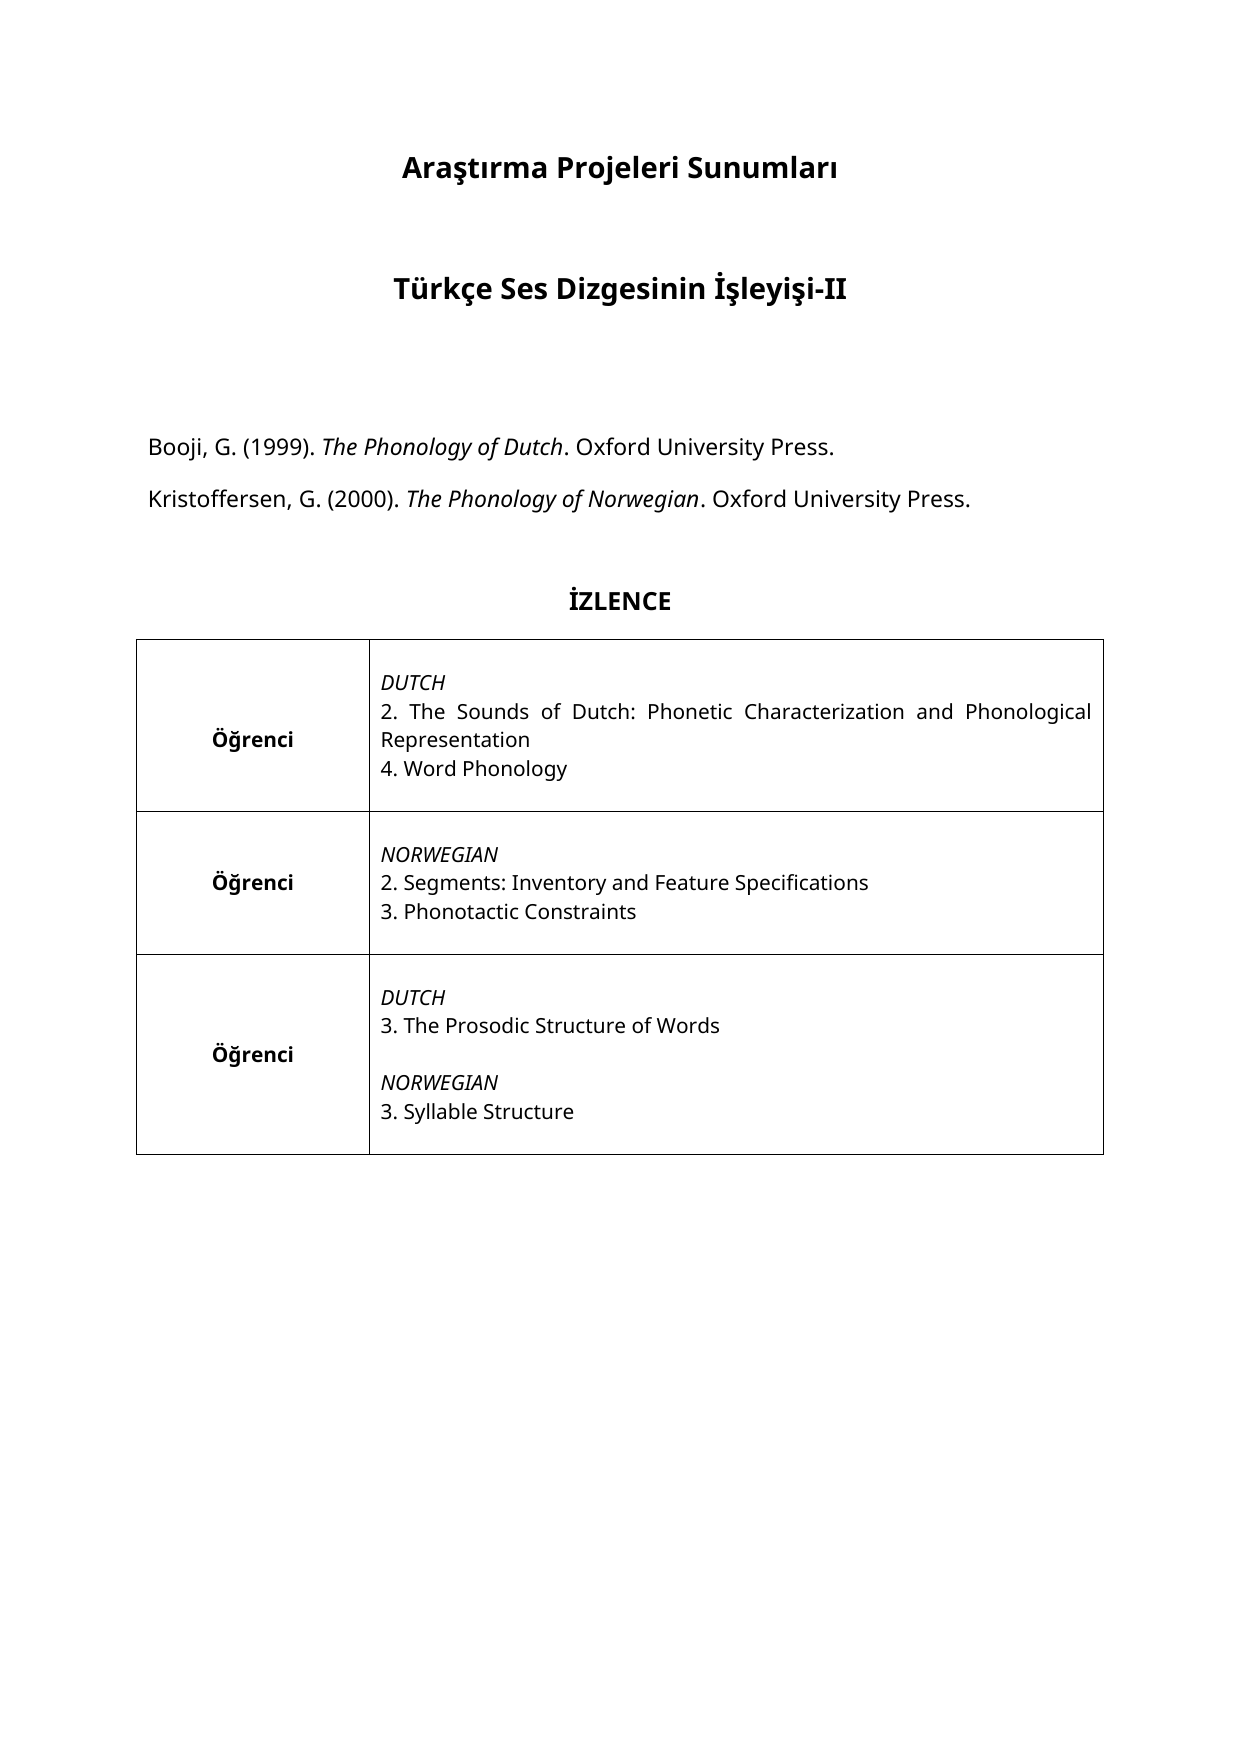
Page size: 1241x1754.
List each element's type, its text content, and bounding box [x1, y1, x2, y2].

text Kristoffersen, G. (2000). The Phonology of Norwegian. Oxford University Press. [148, 483, 1093, 514]
text Araştırma Projeleri Sunumları [148, 148, 1093, 187]
text İZLENCE [148, 584, 1093, 618]
table_cell Öğrenci [137, 955, 369, 1154]
table_header DUTCH 2. The Sounds of Dutch: Phonetic Characterization and Phonological Representation 4. Word Phonology [370, 640, 1103, 811]
text Booji, G. (1999). The Phonology of Dutch. Oxford University Press. [148, 431, 1093, 462]
table_cell NORWEGIAN 2. Segments: Inventory and Feature Specifications 3. Phonotactic Constraints [370, 812, 1103, 954]
table_header Öğrenci [137, 640, 369, 811]
text Türkçe Ses Dizgesinin İşleyişi-II [148, 269, 1093, 308]
table_cell Öğrenci [137, 812, 369, 954]
table_cell DUTCH 3. The Prosodic Structure of Words NORWEGIAN 3. Syllable Structure [370, 955, 1103, 1154]
